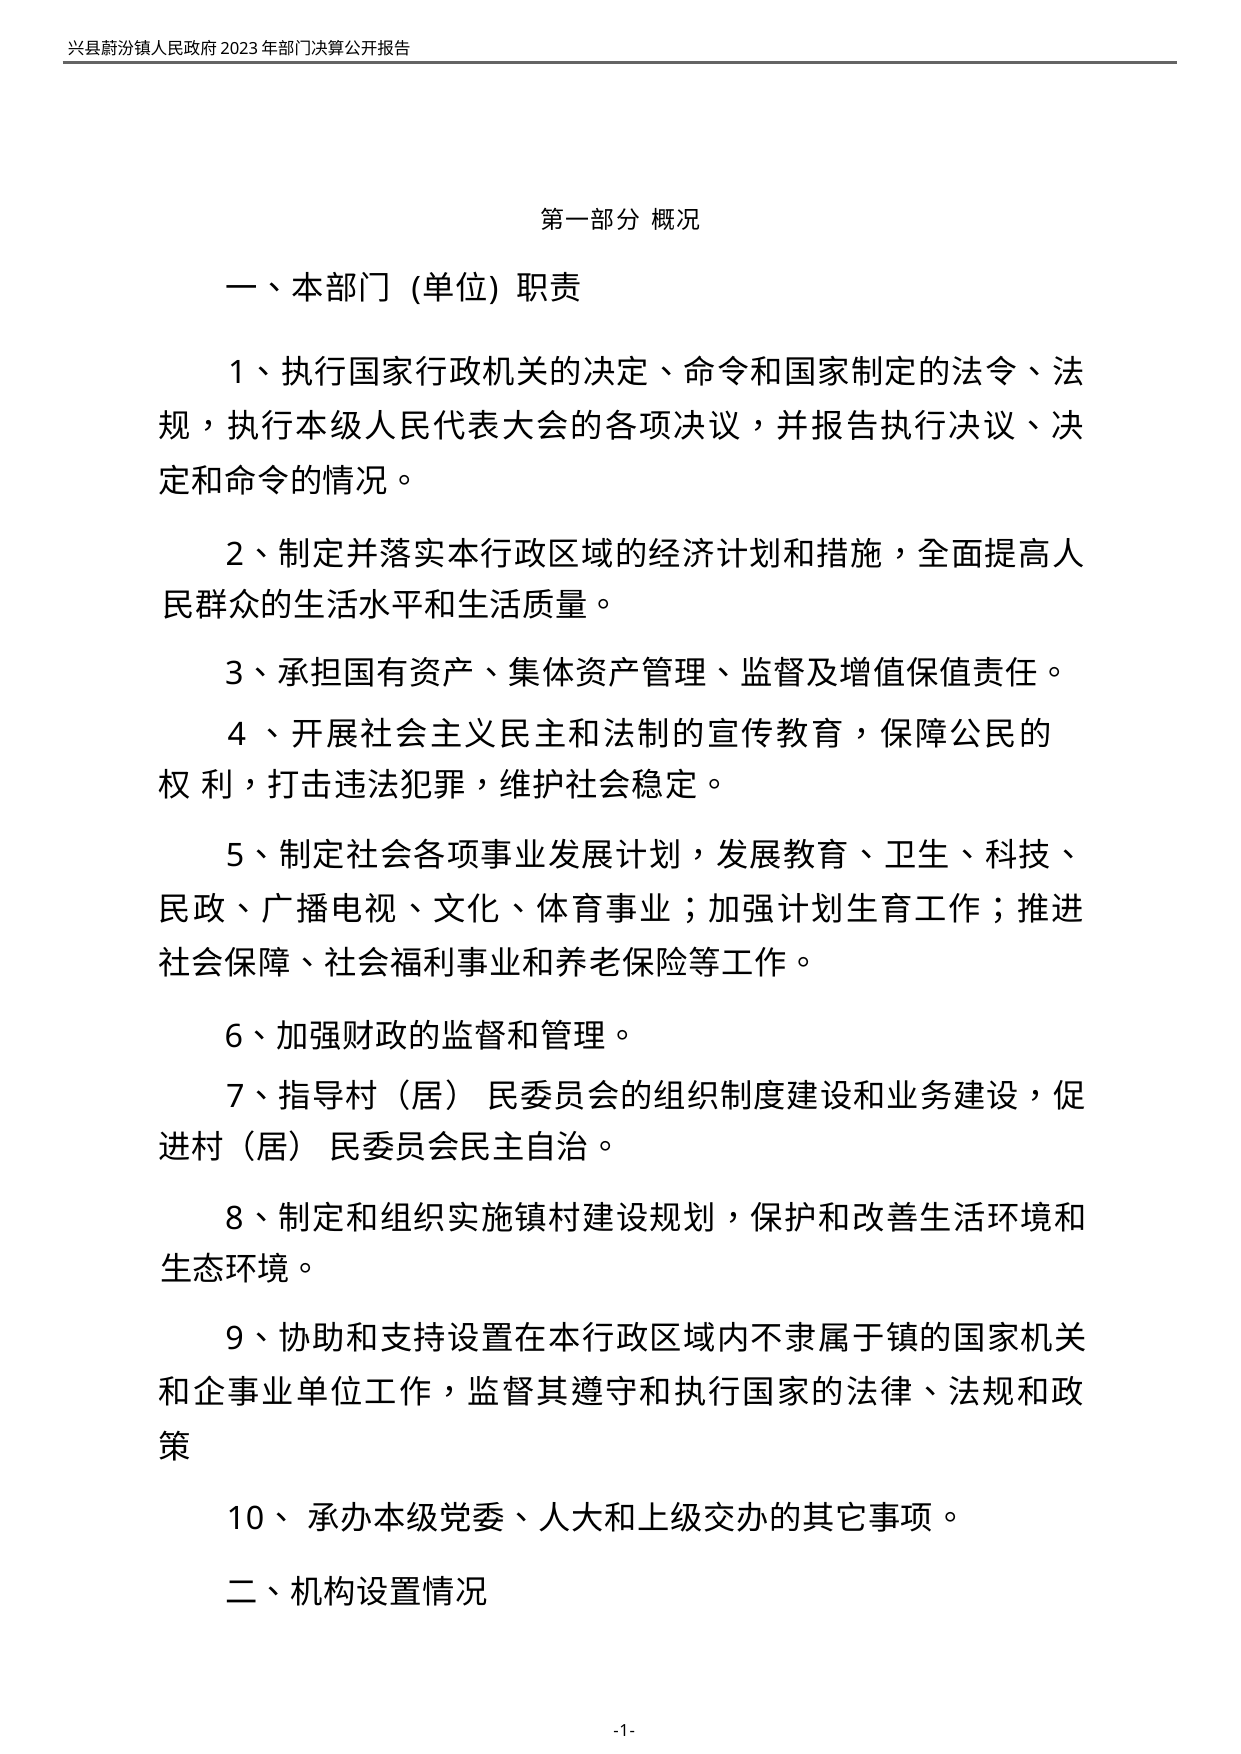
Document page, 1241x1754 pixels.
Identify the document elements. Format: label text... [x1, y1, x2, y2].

text 10、 承办本级党委、人大和上级交办的其它事项。 [226, 1496, 1178, 1538]
text 4 、开展社会主义民主和法制的宣传教育，保障公民的权 利，打击违法犯罪，维护社会稳定。 [158, 711, 1087, 806]
text 二、机构设置情况 [225, 1576, 1178, 1608]
text 6、加强财政的监督和管理。 [224, 1014, 1178, 1056]
text 3、承担国有资产、集体资产管理、监督及增值保值责任。 [225, 652, 1178, 693]
text 一、本部门 (单位) 职责 [225, 272, 1178, 305]
text 8、制定和组织实施镇村建设规划，保护和改善生活环境和 生态环境。 [160, 1195, 1087, 1290]
text 7、指导村（居） 民委员会的组织制度建设和业务建设，促 进村（居） 民委员会民主自治。 [159, 1073, 1087, 1168]
text 9、协助和支持设置在本行政区域内不隶属于镇的国家机关 和企事业单位工作，监督其遵守和执行国家的法律、法规和政 策 [158, 1315, 1087, 1468]
text 第一部分 概况 [540, 207, 1178, 232]
text 2、制定并落实本行政区域的经济计划和措施，全面提高人 民群众的生活水平和生活质量。 [163, 531, 1087, 626]
text 1、执行国家行政机关的决定、命令和国家制定的法令、法 规，执行本级人民代表大会的各项决议，并报告执行决议、决 定和命令的情况。 [158, 349, 1087, 502]
text 5、制定社会各项事业发展计划，发展教育、卫生、科技、 民政、广播电视、文化、体育事业；加强计划生育工作；推进 社会保障、社会福利事业和养老保险等工作。 [158, 832, 1087, 984]
